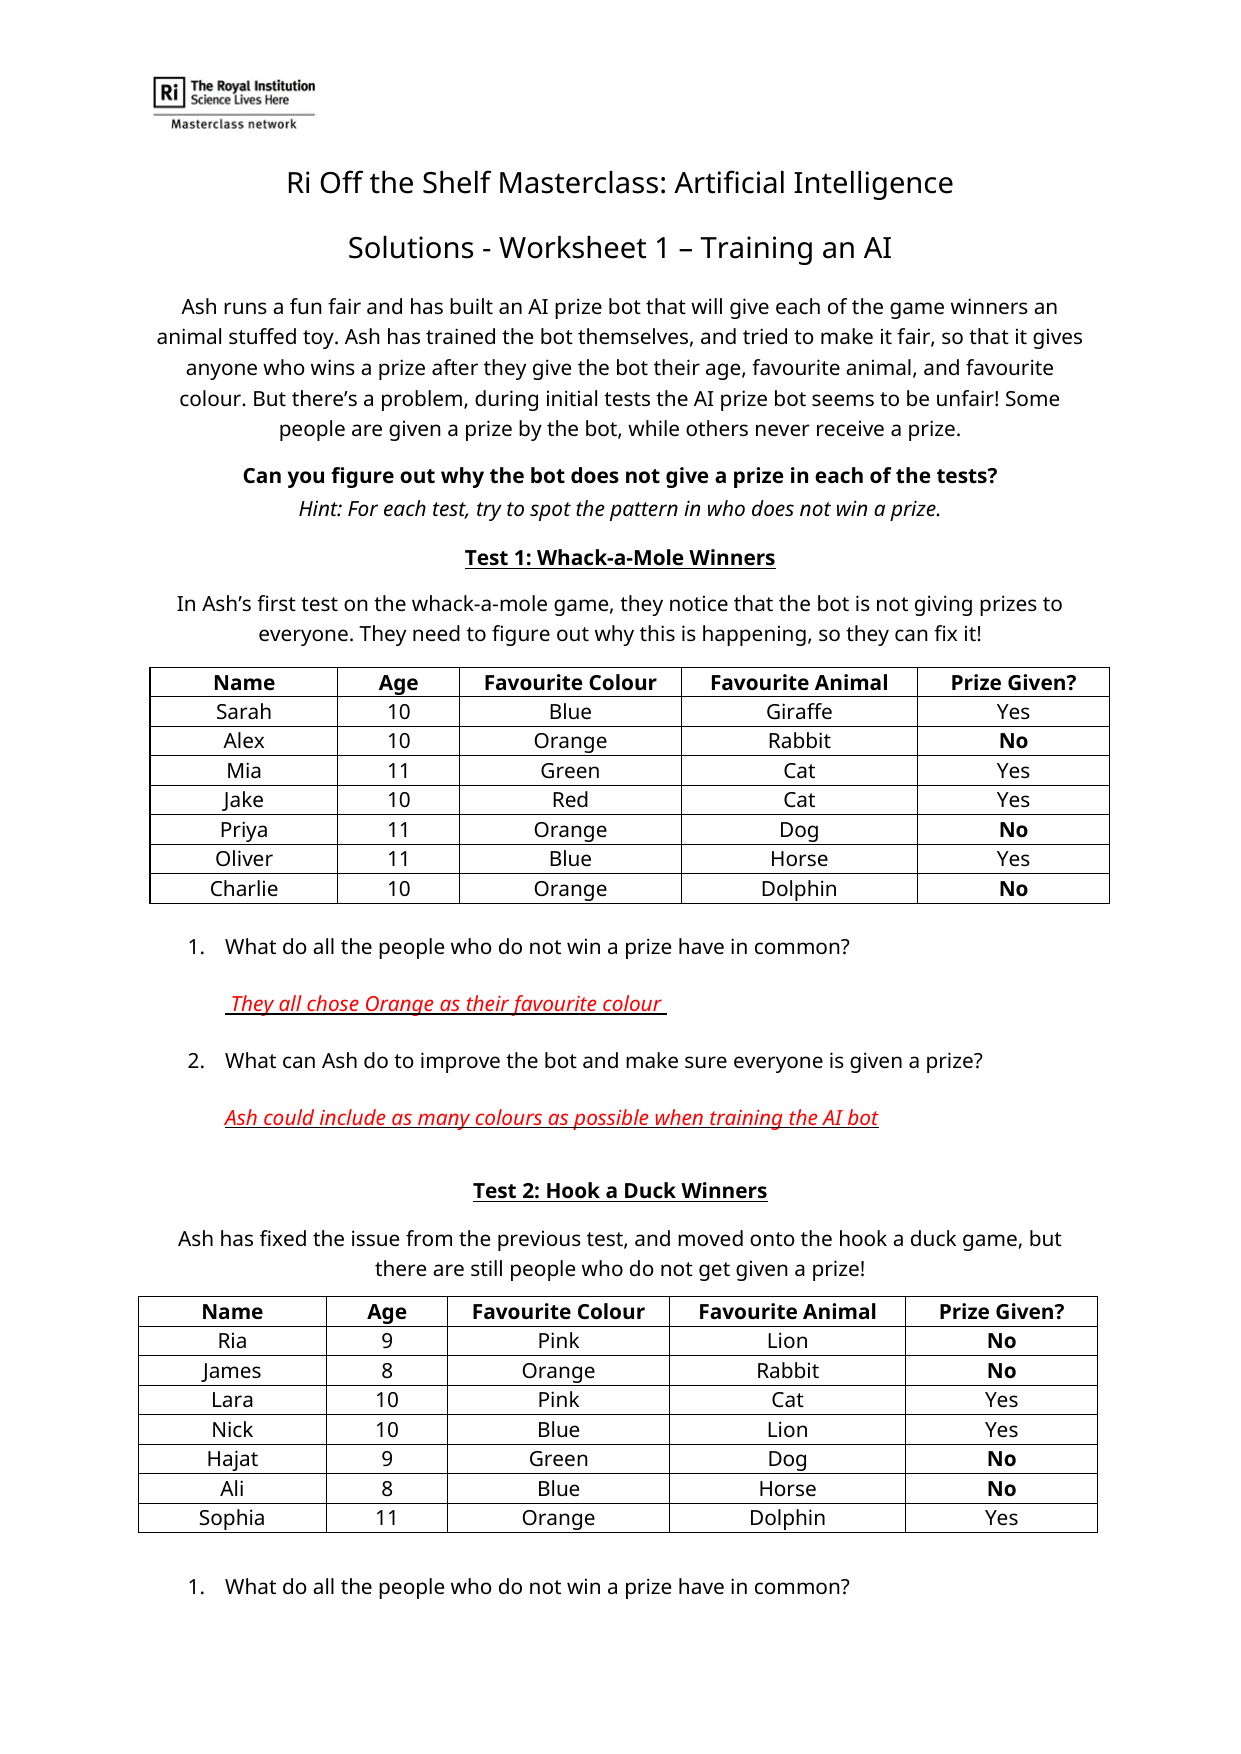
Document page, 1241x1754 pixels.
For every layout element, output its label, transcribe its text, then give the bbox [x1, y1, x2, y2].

table_cell Orange [460, 727, 681, 755]
table_header Favourite Colour [448, 1297, 669, 1326]
table_cell Lara [139, 1386, 326, 1414]
text Hint: For each test, try to spot the pattern in who does not win a prize. [150, 494, 1090, 523]
table_cell 9 [327, 1327, 447, 1355]
table_header Age [327, 1297, 447, 1326]
table_cell Cat [670, 1386, 905, 1414]
list What can Ash do to improve the bot and make sure everyone is given a prize? [187, 1046, 1090, 1074]
table_cell Ali [139, 1474, 326, 1502]
table_header Favourite Colour [460, 668, 681, 696]
table_header Prize Given? [906, 1297, 1097, 1326]
table_cell No [906, 1356, 1097, 1384]
table_cell Oliver [151, 845, 337, 873]
table_cell No [918, 815, 1109, 843]
table_cell Lion [670, 1415, 905, 1443]
table_cell No [918, 727, 1109, 755]
table_cell Horse [682, 845, 917, 873]
table_cell Sarah [151, 697, 337, 726]
table_header Favourite Animal [682, 668, 917, 696]
table_cell Cat [682, 756, 917, 784]
text Test 1: Whack-a-Mole Winners [150, 543, 1090, 572]
table_cell 11 [338, 815, 459, 843]
list What do all the people who do not win a prize have in common? [187, 1572, 1090, 1600]
table_cell 11 [338, 756, 459, 784]
text Ash has fixed the issue from the previous test, and moved onto the hook a duck game, but there are still people who do not get given a prize! [150, 1224, 1090, 1283]
table_cell No [906, 1445, 1097, 1473]
table_cell Alex [151, 727, 337, 755]
table_cell 10 [327, 1386, 447, 1414]
list What do all the people who do not win a prize have in common? [187, 932, 1090, 961]
table_cell 9 [327, 1445, 447, 1473]
table_cell Horse [670, 1474, 905, 1502]
table_header Name [151, 668, 337, 696]
table_cell Dog [670, 1445, 905, 1473]
table_cell Orange [448, 1504, 669, 1532]
table_cell No [906, 1474, 1097, 1502]
table_cell 10 [338, 786, 459, 814]
table_cell 10 [338, 874, 459, 902]
text Test 2: Hook a Duck Winners [150, 1176, 1090, 1205]
table_cell Dog [682, 815, 917, 843]
table_cell Orange [460, 874, 681, 902]
table_cell Pink [448, 1386, 669, 1414]
table_cell Yes [918, 845, 1109, 873]
table_cell Mia [151, 756, 337, 784]
text Ash runs a fun fair and has built an AI prize bot that will give each of the game winners an animal stuffed toy. Ash has trained the bot themselves, and tried to make it fair, so that it gives anyone who wins a prize after they give the bot their age, favourite animal, and favourite colour. But there’s a problem, during initial tests the AI prize bot seems to be unfair! Some people are given a prize by the bot, while others never receive a prize. [150, 292, 1090, 443]
table_cell Nick [139, 1415, 326, 1443]
text Solutions - Worksheet 1 – Training an AI [150, 227, 1090, 267]
list They all chose Orange as their favourite colour [225, 989, 1090, 1018]
table_cell Ria [139, 1327, 326, 1355]
table_cell No [906, 1327, 1097, 1355]
table_cell 11 [327, 1504, 447, 1532]
table_header Prize Given? [918, 668, 1109, 696]
table_cell Dolphin [670, 1504, 905, 1532]
list Ash could include as many colours as possible when training the AI bot [225, 1103, 1090, 1131]
table_cell Charlie [151, 874, 337, 902]
table_cell Yes [906, 1504, 1097, 1532]
text Ri Off the Shelf Masterclass: Artificial Intelligence [150, 162, 1090, 202]
text In Ash’s first test on the whack-a-mole game, they notice that the bot is not giving prizes to everyone. They need to figure out why this is happening, so they can fix it! [150, 589, 1090, 648]
table_cell Yes [906, 1415, 1097, 1443]
table_cell 8 [327, 1356, 447, 1384]
table_cell Giraffe [682, 697, 917, 726]
table_cell Yes [918, 756, 1109, 784]
table_cell Cat [682, 786, 917, 814]
table_cell 10 [338, 697, 459, 726]
table_cell Red [460, 786, 681, 814]
table_cell Dolphin [682, 874, 917, 902]
table_cell James [139, 1356, 326, 1384]
table_cell Yes [918, 697, 1109, 726]
table_cell Priya [151, 815, 337, 843]
picture [150, 73, 319, 138]
text Can you figure out why the bot does not give a prize in each of the tests? [150, 462, 1090, 490]
table_cell Blue [448, 1415, 669, 1443]
table_cell 10 [338, 727, 459, 755]
table_header Age [338, 668, 459, 696]
table_cell 8 [327, 1474, 447, 1502]
table_cell Jake [151, 786, 337, 814]
table_cell Lion [670, 1327, 905, 1355]
table_cell Orange [460, 815, 681, 843]
table_header Name [139, 1297, 326, 1326]
table_header Favourite Animal [670, 1297, 905, 1326]
table_cell 11 [338, 845, 459, 873]
table_cell 10 [327, 1415, 447, 1443]
table_cell Yes [918, 786, 1109, 814]
table_cell Green [460, 756, 681, 784]
table_cell Hajat [139, 1445, 326, 1473]
table_cell Blue [460, 697, 681, 726]
table_cell Rabbit [682, 727, 917, 755]
table_cell Orange [448, 1356, 669, 1384]
table_cell No [918, 874, 1109, 902]
table_cell Pink [448, 1327, 669, 1355]
table_cell Yes [906, 1386, 1097, 1414]
table_cell Sophia [139, 1504, 326, 1532]
table_cell Blue [460, 845, 681, 873]
table_cell Blue [448, 1474, 669, 1502]
table_cell Rabbit [670, 1356, 905, 1384]
table_cell Green [448, 1445, 669, 1473]
